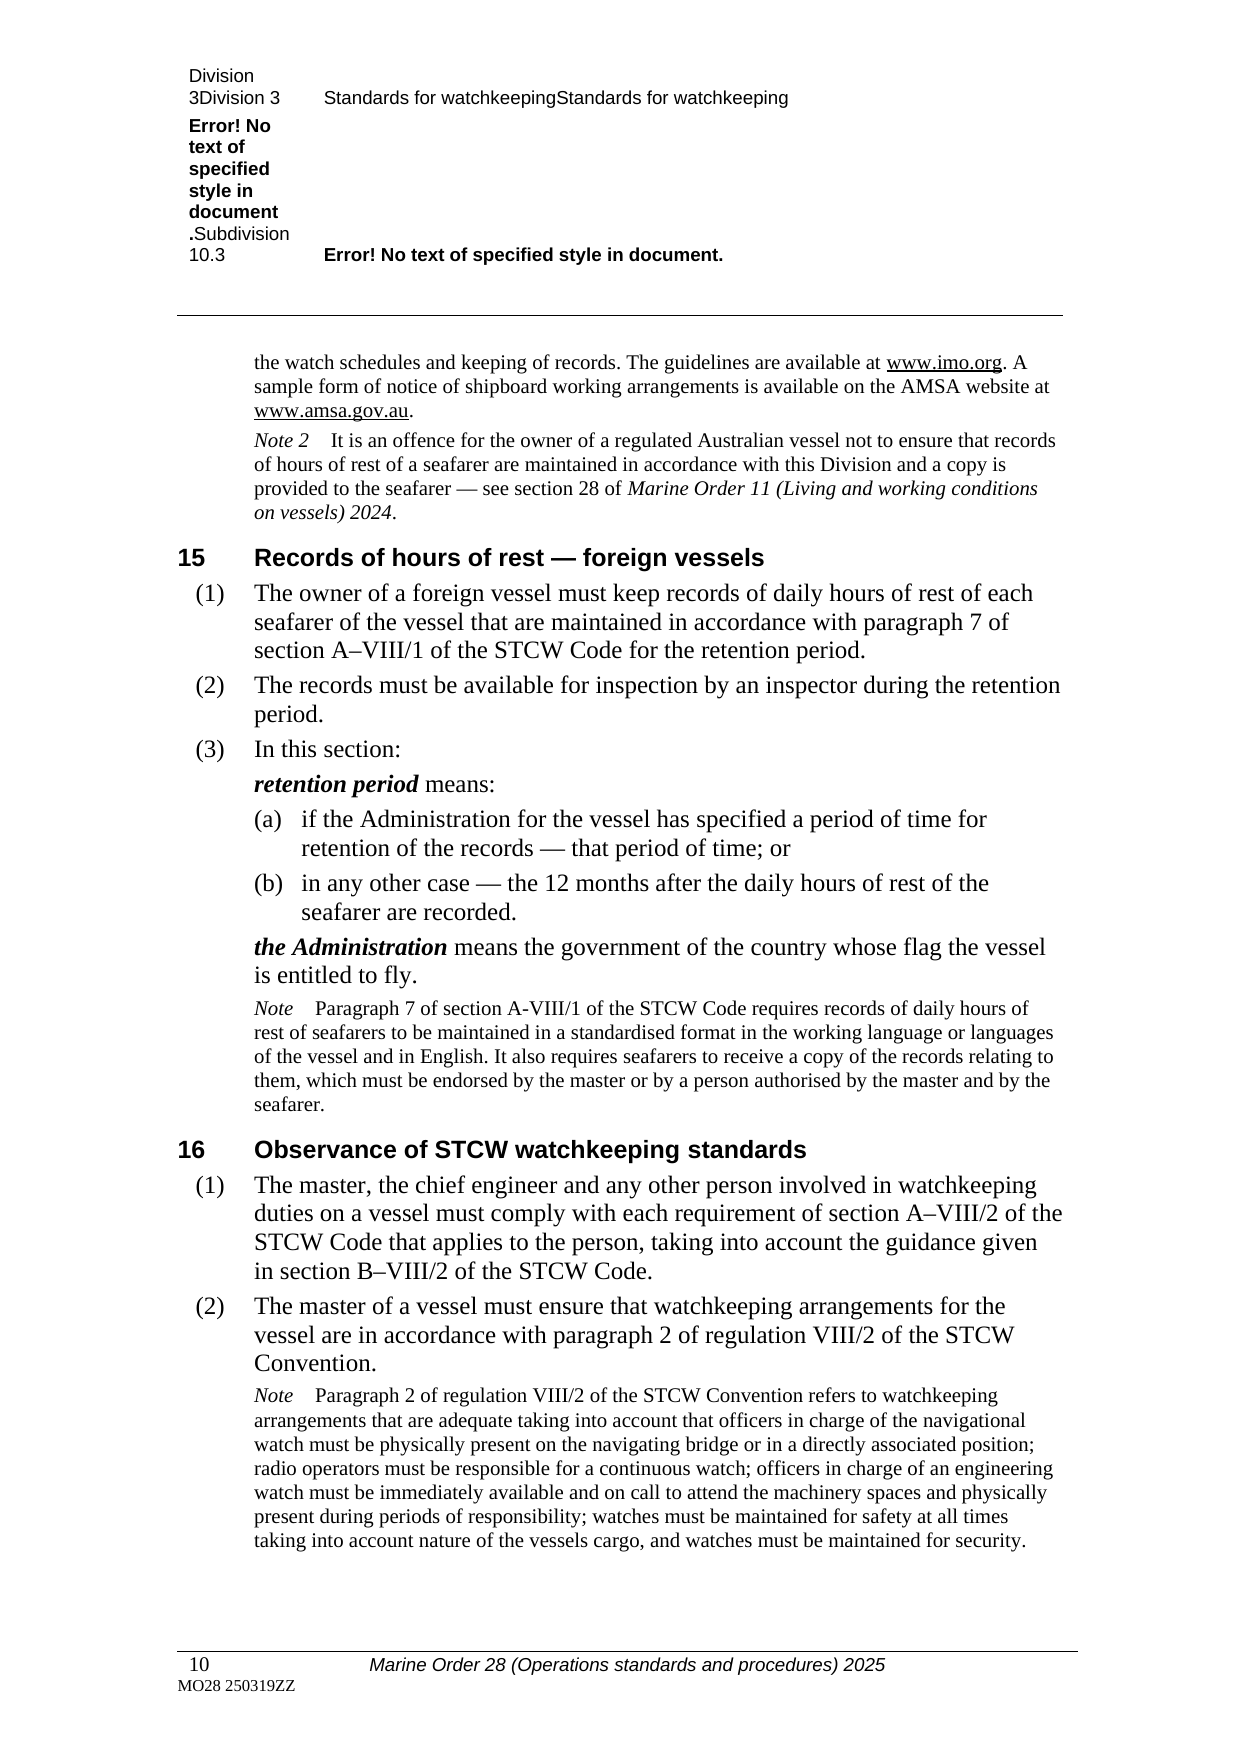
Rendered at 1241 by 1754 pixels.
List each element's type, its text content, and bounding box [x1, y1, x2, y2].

text (1) The master, the chief engineer and any other person involved in watchkeeping duties on a vessel must comply with each requirement of section A–VIII/2 of the STCW Code that applies to the person, taking into account the guidance given in section B–VIII/2 of the STCW Code. [148, 1170, 1063, 1285]
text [254, 350, 1063, 422]
text (3) In this section: [148, 734, 1063, 763]
text Note Paragraph 7 of section A-VIII/1 of the STCW Code requires records of daily hours of rest of seafarers to be maintained in a standardised format in the working language or languages of the vessel and in English. It also requires seafarers to receive a copy of the records relating to them, which must be endorsed by the master or by a person authorised by the master and by the seafarer. [254, 996, 1063, 1116]
text (2) The records must be available for inspection by an inspector during the retention period. [148, 671, 1063, 728]
text Note Paragraph 2 of regulation VIII/2 of the STCW Convention refers to watchkeeping arrangements that are adequate taking into account that officers in charge of the navigational watch must be physically present on the navigating bridge or in a directly associated position; radio operators must be responsible for a continuous watch; officers in charge of an engineering watch must be immediately available and on call to attend the machinery spaces and physically present during periods of responsibility; watches must be maintained for safety at all times taking into account nature of the vessels cargo, and watches must be maintained for security. [254, 1383, 1063, 1552]
text Note 2 It is an offence for the owner of a regulated Australian vessel not to ensure that records of hours of rest of a seafarer are maintained in accordance with this Division and a copy is provided to the seafarer — see section 28 of Marine Order 11 (Living and working conditions on vessels) 2024. [254, 428, 1063, 524]
text (b) in any other case — the 12 months after the daily hours of rest of the seafarer are recorded. [254, 868, 1063, 926]
text (2) The master of a vessel must ensure that watchkeeping arrangements for the vessel are in accordance with paragraph 2 of regulation VIII/2 of the STCW Convention. [148, 1291, 1063, 1377]
text the Administration means the government of the country whose flag the vessel is entitled to fly. [254, 932, 1063, 989]
text (1) The owner of a foreign vessel must keep records of daily hours of rest of each seafarer of the vessel that are maintained in accordance with paragraph 7 of section A–VIII/1 of the STCW Code for the retention period. [148, 578, 1063, 664]
subtitle 16 Observance of STCW watchkeeping standards [177, 1135, 1063, 1163]
text (a) if the Administration for the vessel has specified a period of time for retention of the records — that period of time; or [254, 804, 1063, 862]
text retention period means: [254, 769, 1063, 798]
subtitle 15 Records of hours of rest — foreign vessels [177, 543, 1063, 572]
